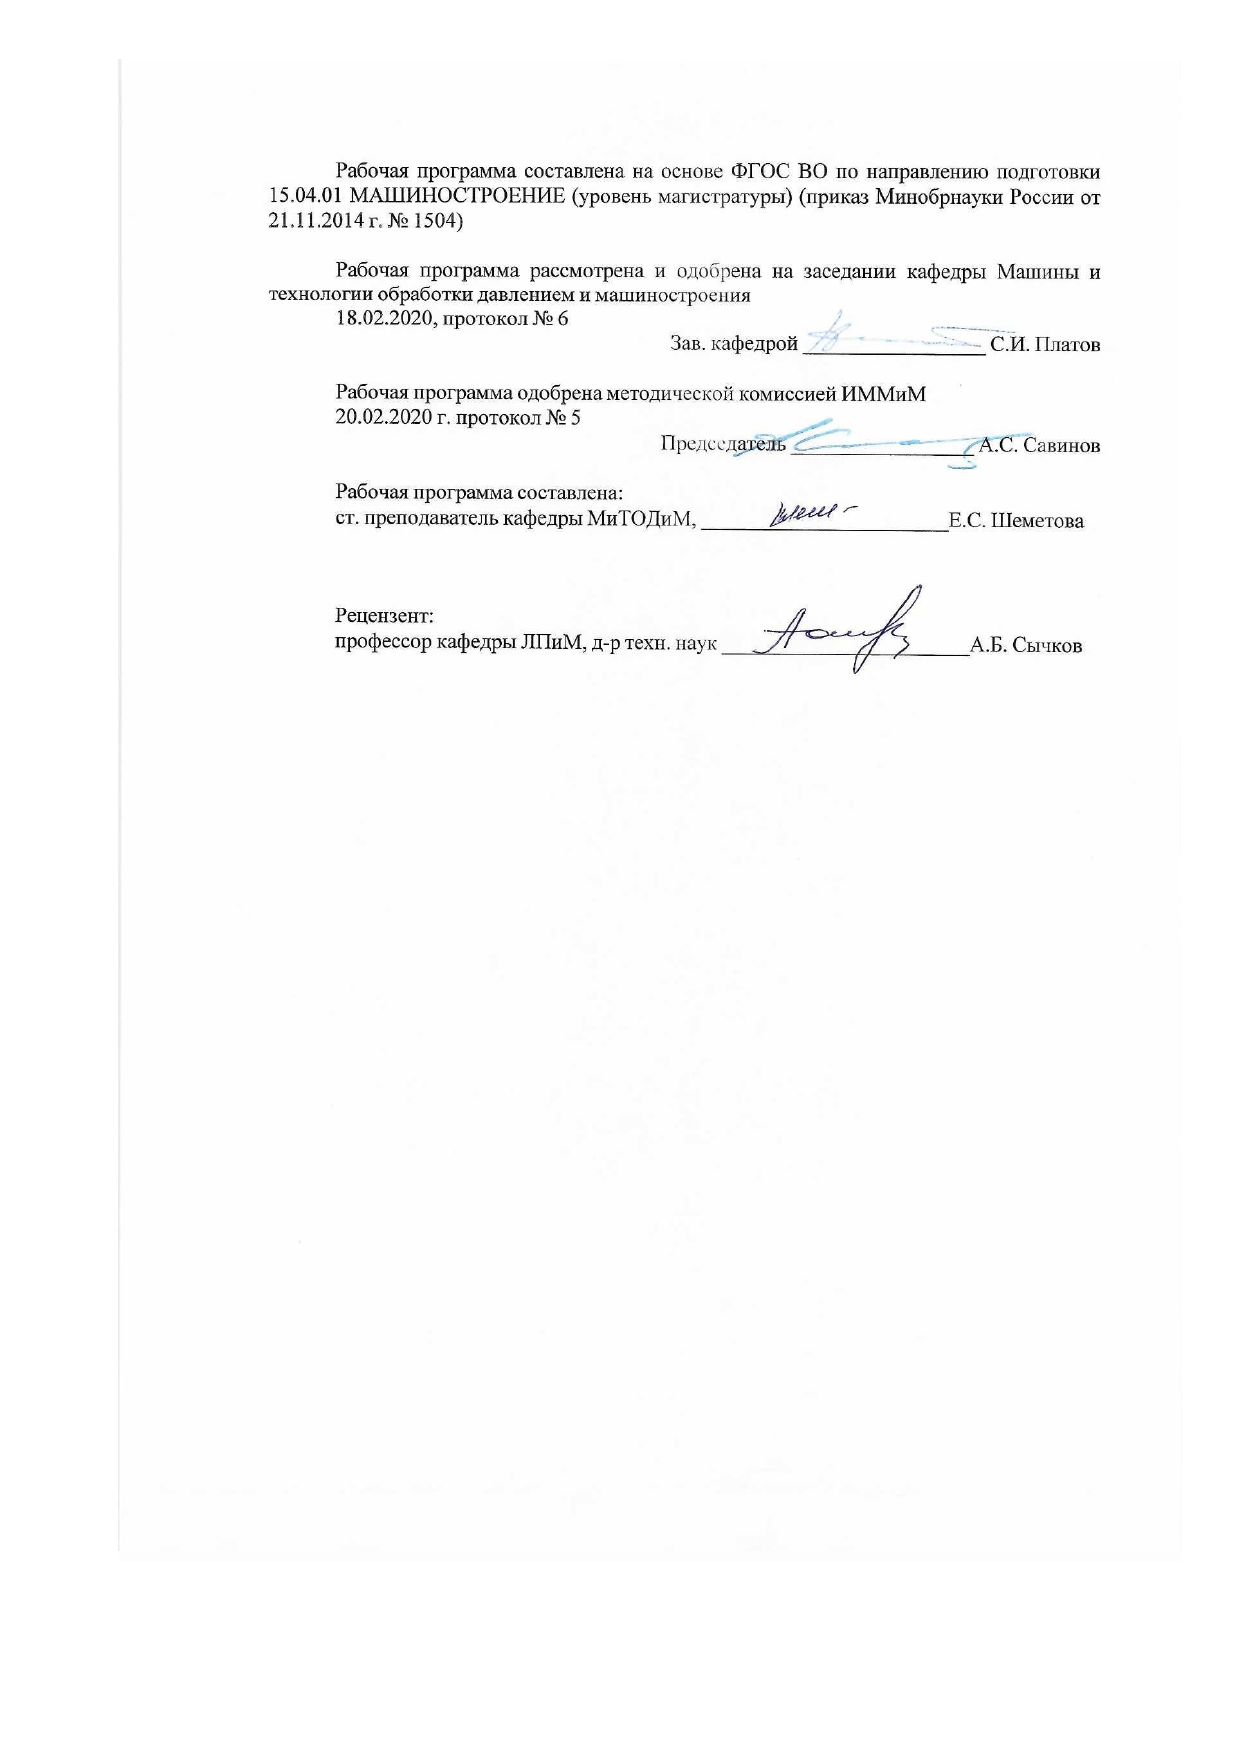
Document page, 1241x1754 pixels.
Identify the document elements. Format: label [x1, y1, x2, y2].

picture [118, 59, 1182, 1562]
